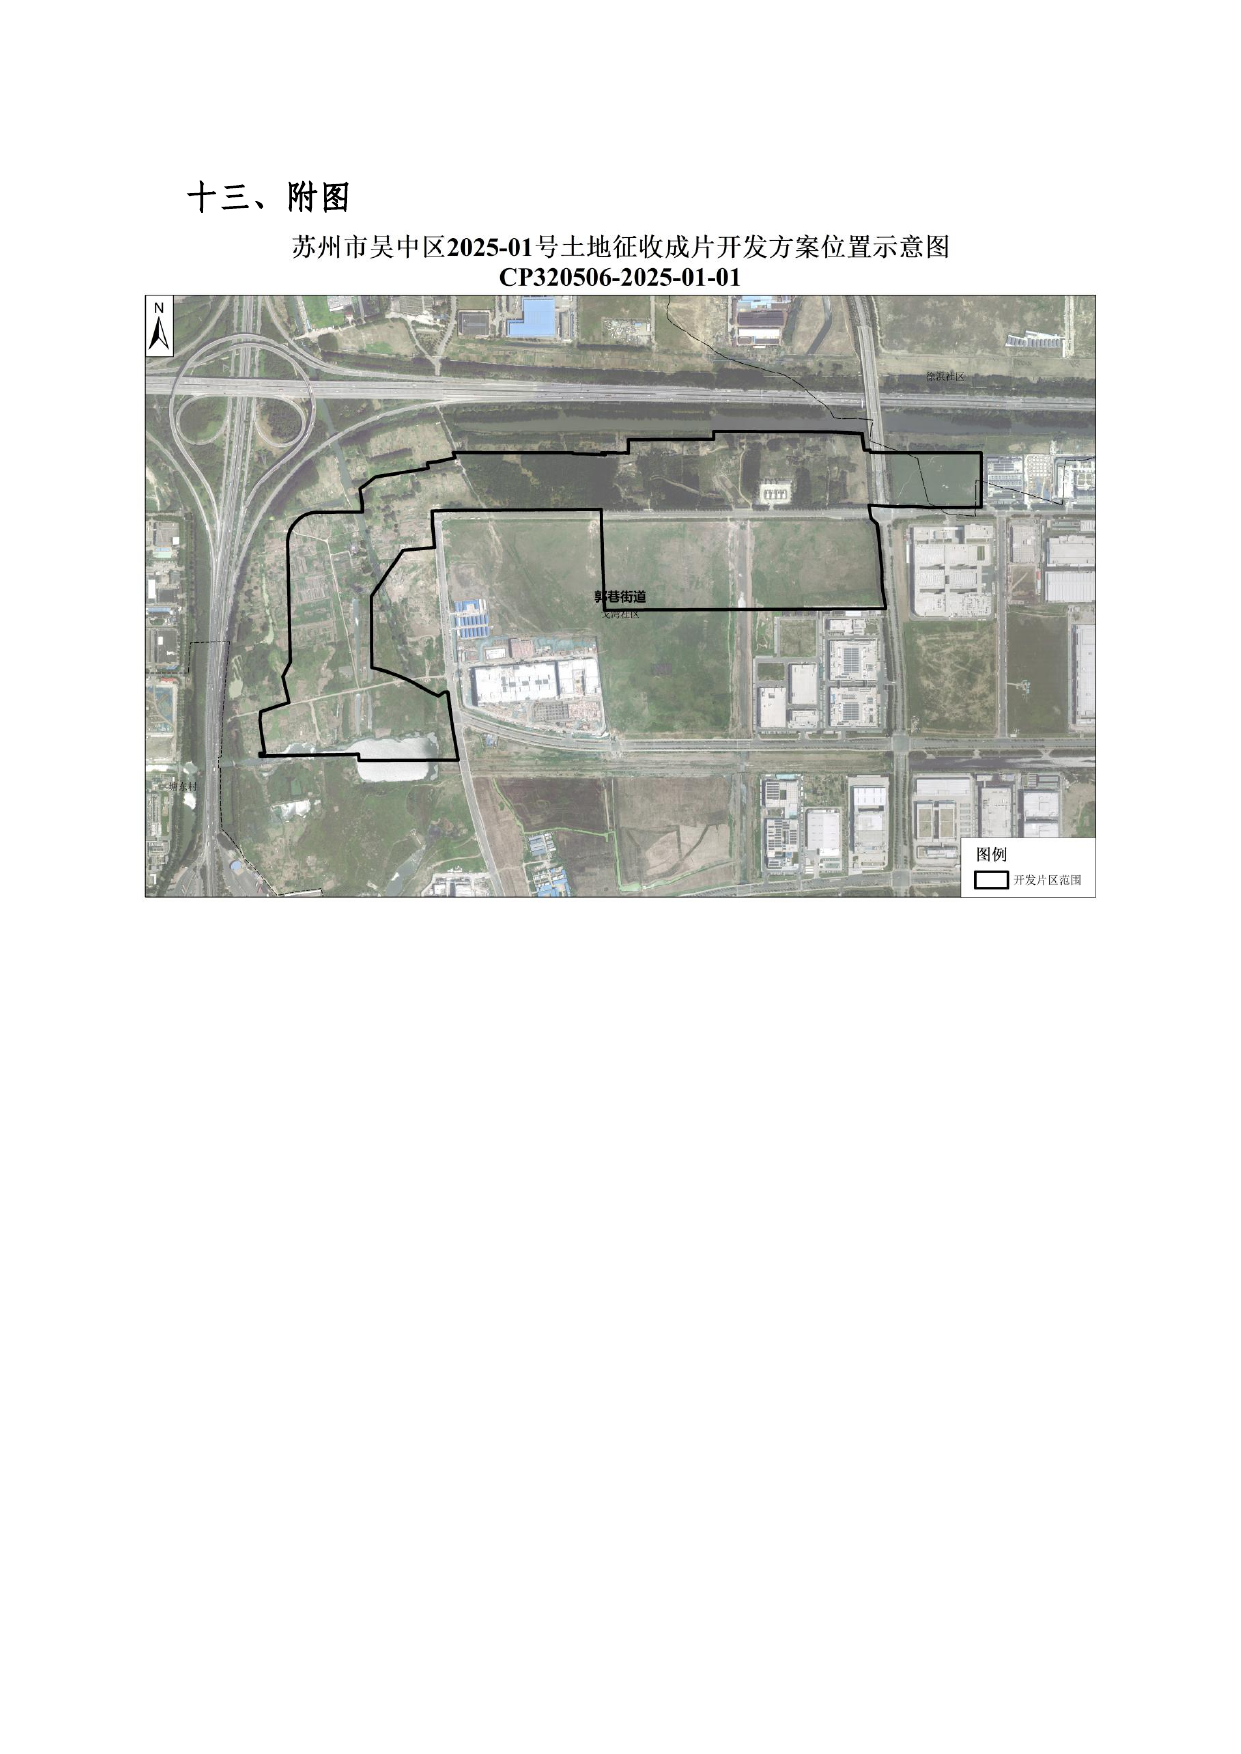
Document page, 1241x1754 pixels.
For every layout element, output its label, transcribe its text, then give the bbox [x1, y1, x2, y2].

picture [136, 227, 1104, 907]
text 十三、附图 [118, 162, 1122, 227]
